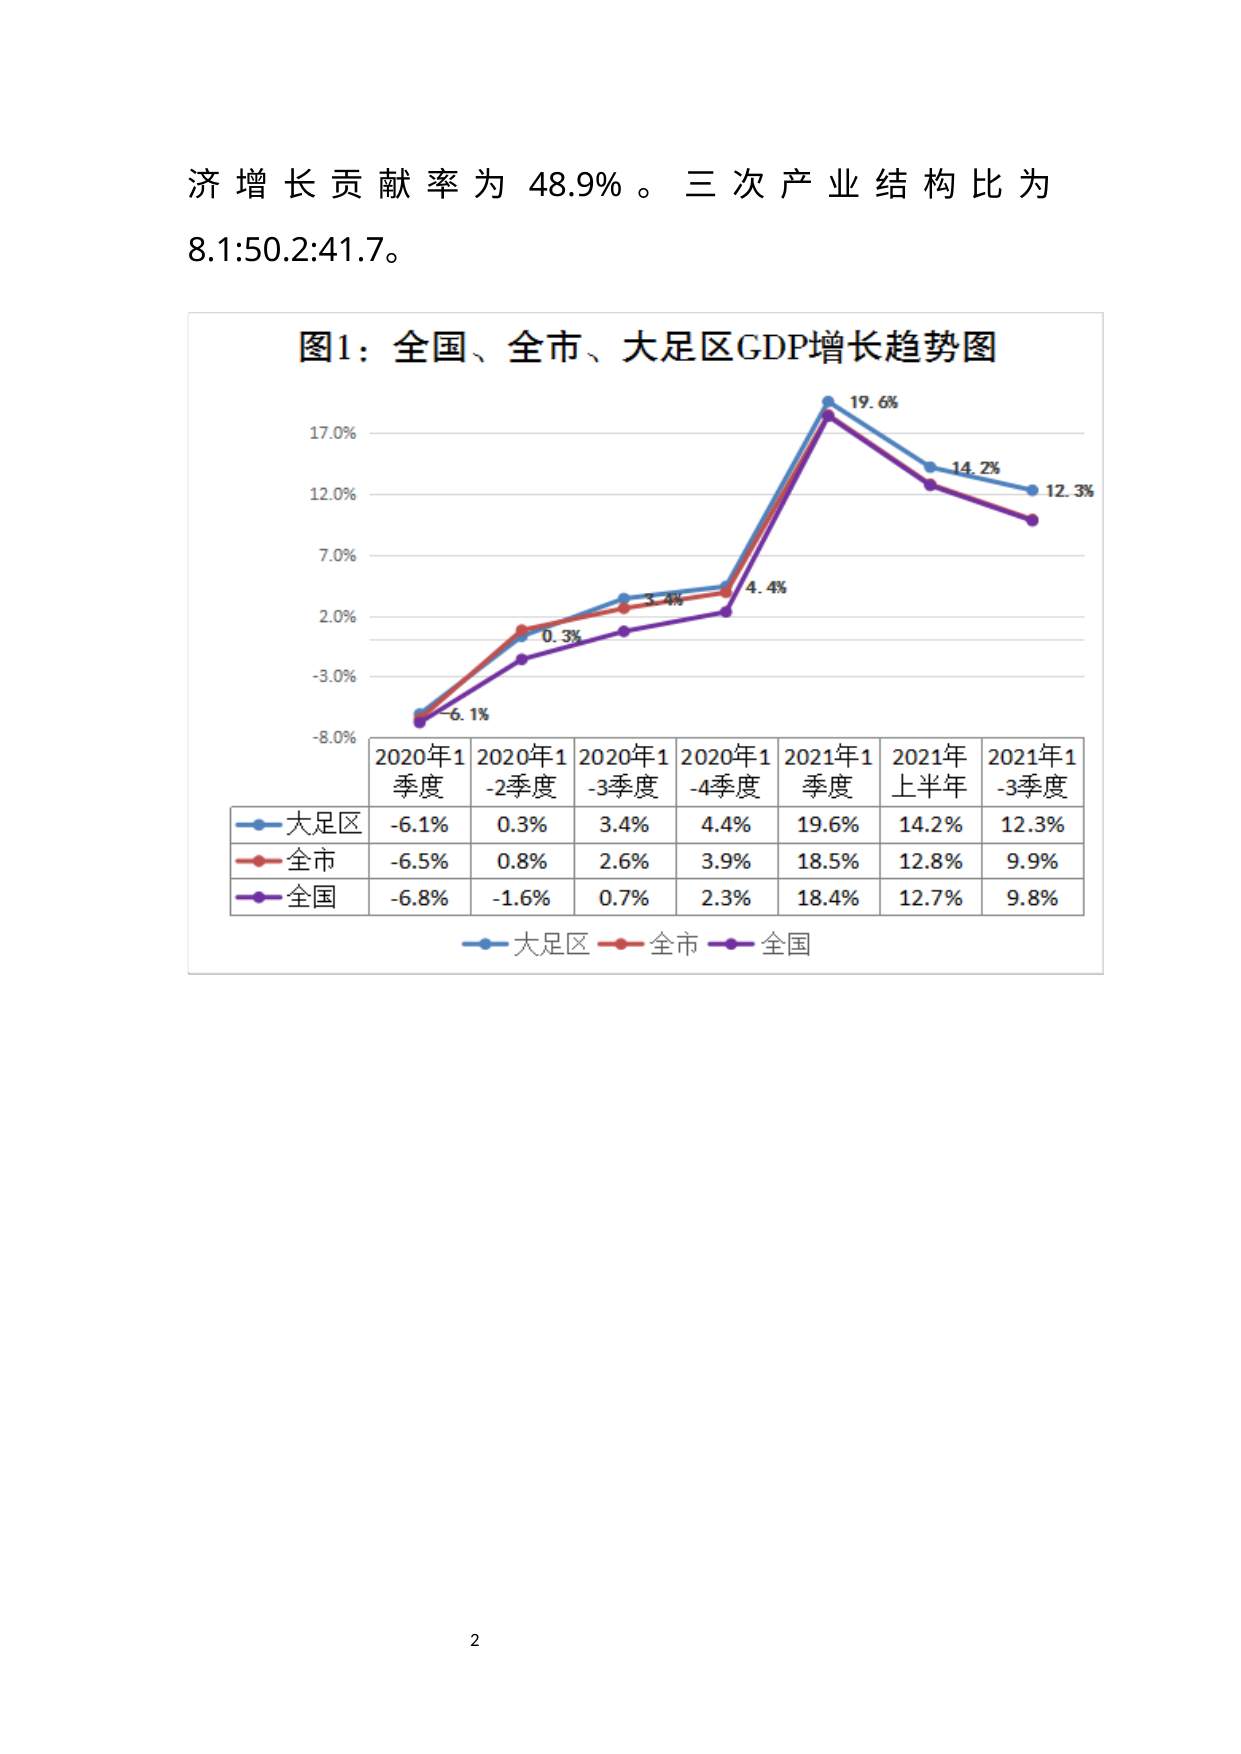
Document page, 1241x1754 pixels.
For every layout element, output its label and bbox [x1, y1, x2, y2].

picture [187, 312, 1104, 976]
text [187, 150, 1053, 280]
